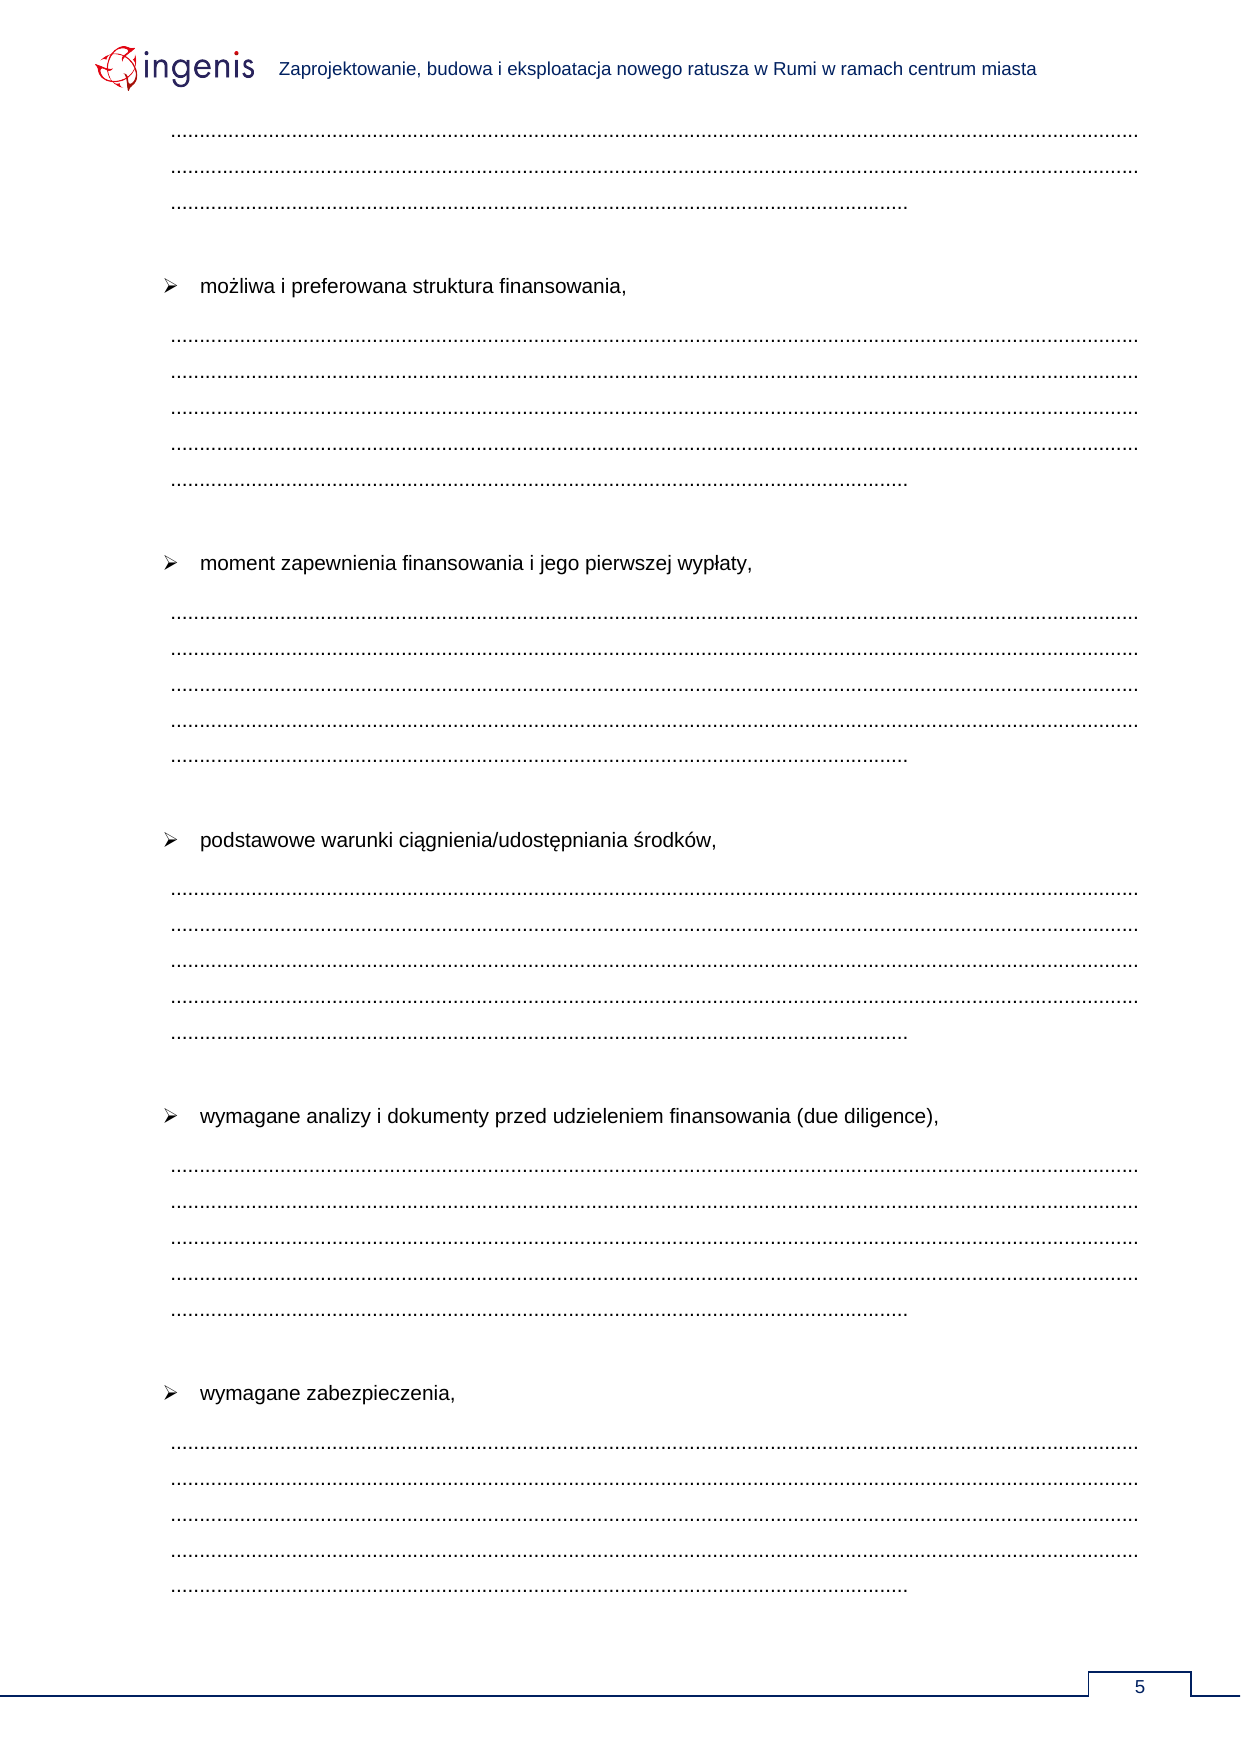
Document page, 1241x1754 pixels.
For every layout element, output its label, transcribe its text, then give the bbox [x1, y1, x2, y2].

list wymagane zabezpieczenia, [162, 1381, 1145, 1405]
list wymagane analizy i dokumenty przed udzieleniem finansowania (due diligence), [162, 1104, 1145, 1128]
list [170, 118, 1145, 214]
list podstawowe warunki ciągnienia/udostępniania środków, [162, 828, 1145, 852]
list możliwa i preferowana struktura finansowania, [162, 274, 1145, 298]
list moment zapewnienia finansowania i jego pierwszej wypłaty, [162, 551, 1145, 575]
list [170, 1429, 1145, 1597]
picture [95, 46, 254, 91]
